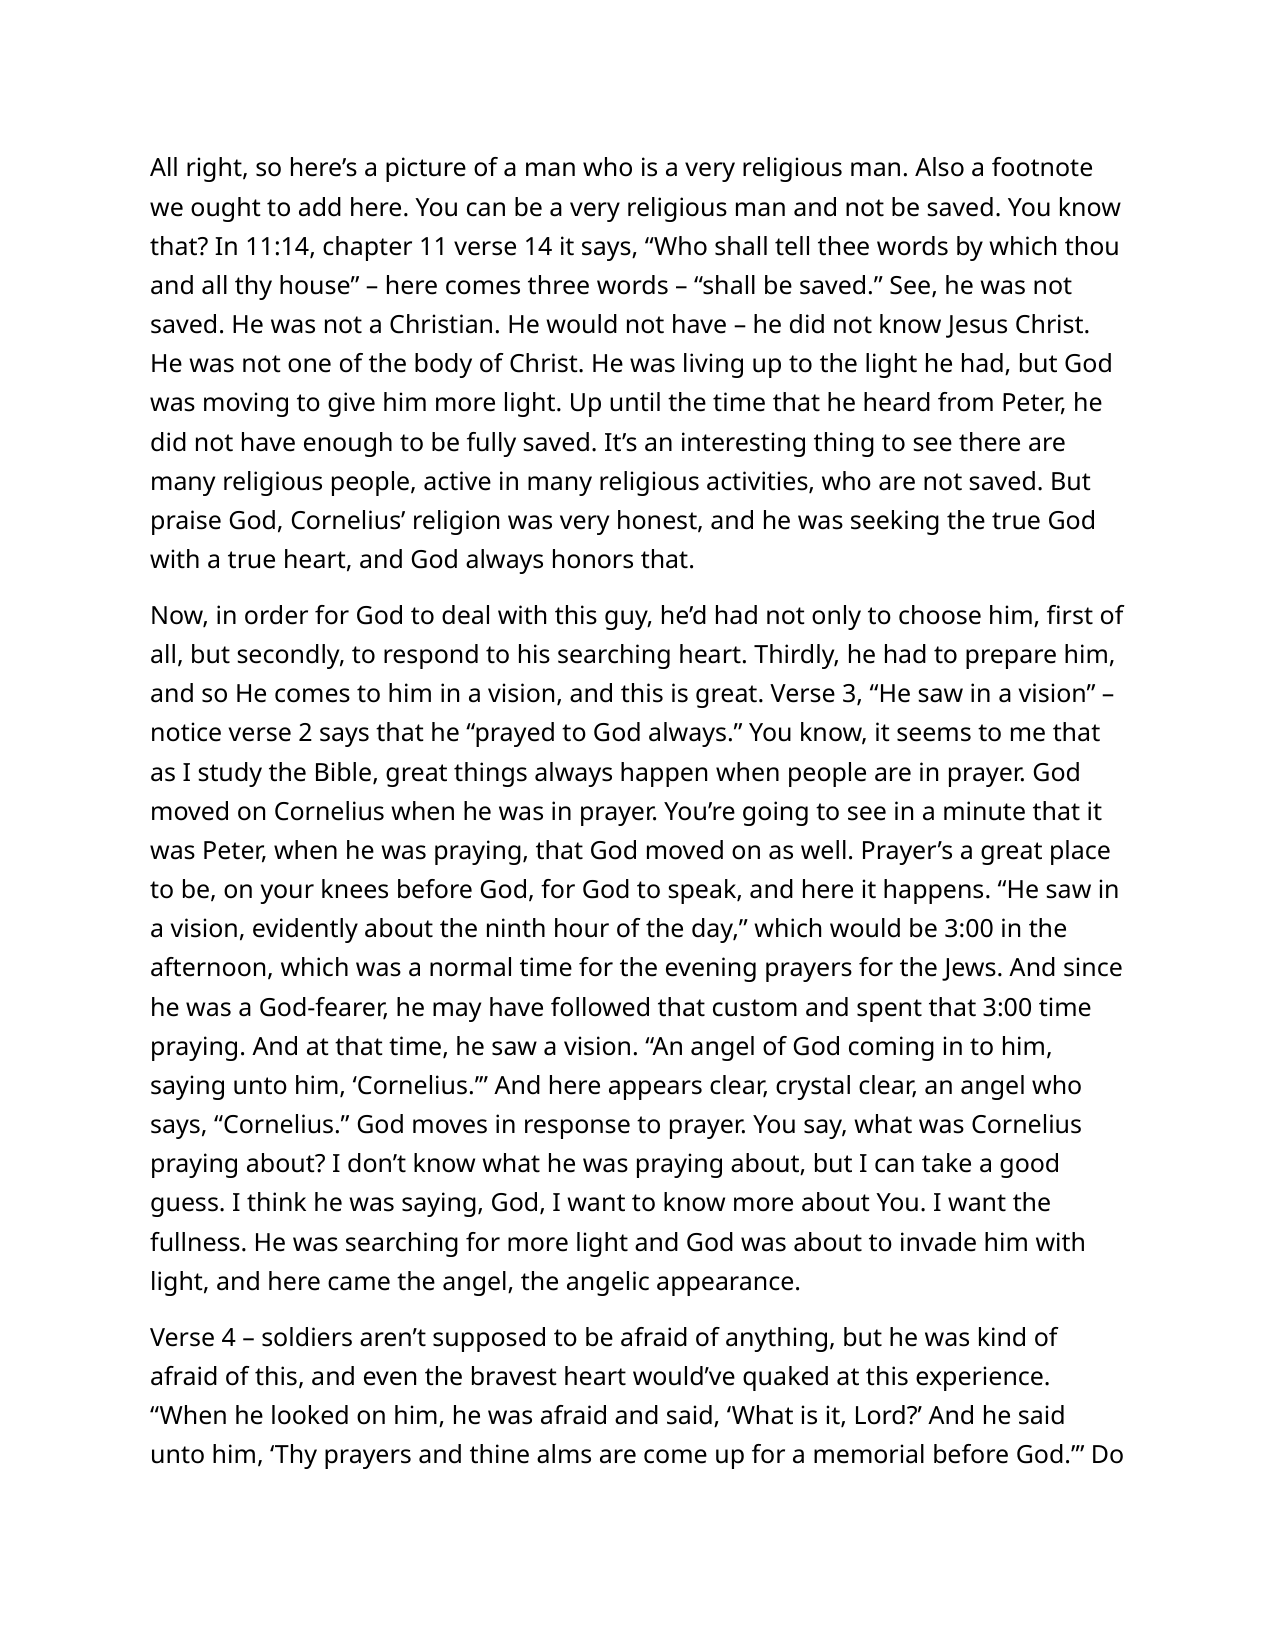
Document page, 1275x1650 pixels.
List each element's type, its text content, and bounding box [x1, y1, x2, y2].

text All right, so here’s a picture of a man who is a very religious man. Also a footnote we ought to add here. You can be a very religious man and not be saved. You know that? In 11:14, chapter 11 verse 14 it says, “Who shall tell thee words by which thou and all thy house” – here comes three words – “shall be saved.” See, he was not saved. He was not a Christian. He would not have – he did not know Jesus Christ. He was not one of the body of Christ. He was living up to the light he had, but God was moving to give him more light. Up until the time that he heard from Peter, he did not have enough to be fully saved. It’s an interesting thing to see there are many religious people, active in many religious activities, who are not saved. But praise God, Cornelius’ religion was very honest, and he was seeking the true God with a true heart, and God always honors that. [150, 150, 1125, 576]
text Now, in order for God to deal with this guy, he’d had not only to choose him, first of all, but secondly, to respond to his searching heart. Thirdly, he had to prepare him, and so He comes to him in a vision, and this is great. Verse 3, “He saw in a vision” – notice verse 2 says that he “prayed to God always.” You know, it seems to me that as I study the Bible, great things always happen when people are in prayer. God moved on Cornelius when he was in prayer. You’re going to see in a minute that it was Peter, when he was praying, that God moved on as well. Prayer’s a great place to be, on your knees before God, for God to speak, and here it happens. “He saw in a vision, evidently about the ninth hour of the day,” which would be 3:00 in the afternoon, which was a normal time for the evening prayers for the Jews. And since he was a God-fearer, he may have followed that custom and spent that 3:00 time praying. And at that time, he saw a vision. “An angel of God coming in to him, saying unto him, ‘Cornelius.’” And here appears clear, crystal clear, an angel who says, “Cornelius.” God moves in response to prayer. You say, what was Cornelius praying about? I don’t know what he was praying about, but I can take a good guess. I think he was saying, God, I want to know more about You. I want the fullness. He was searching for more light and God was about to invade him with light, and here came the angel, the angelic appearance. [150, 597, 1125, 1297]
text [150, 1319, 1125, 1471]
